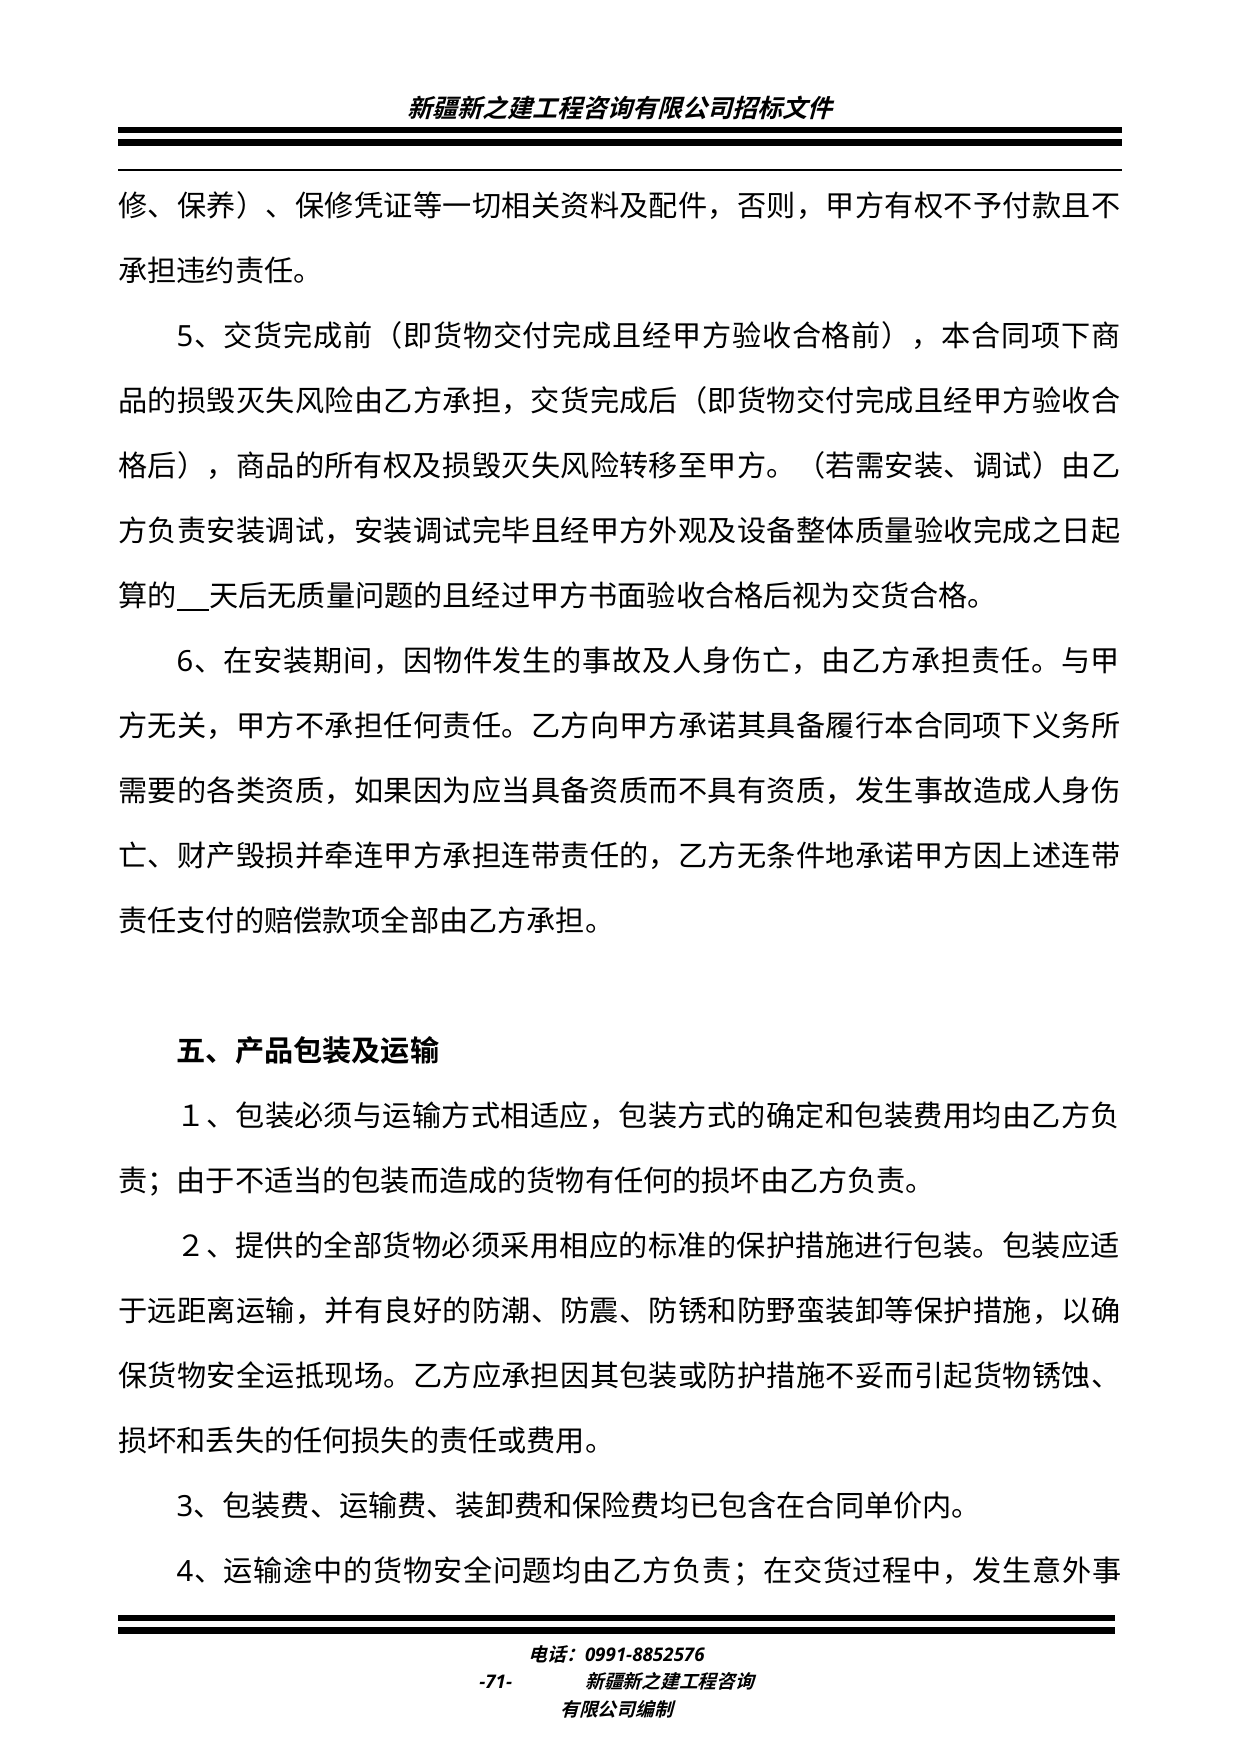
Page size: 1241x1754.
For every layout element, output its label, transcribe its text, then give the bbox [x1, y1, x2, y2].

text 5、交货完成前（即货物交付完成且经甲方验收合格前），本合同项下商品的损毁灭失风险由乙方承担，交货完成后（即货物交付完成且经甲方验收合格后），商品的所有权及损毁灭失风险转移至甲方。（若需安装、调试）由乙方负责安装调试，安装调试完毕且经甲方外观及设备整体质量验收完成之日起算的 天后无质量问题的且经过甲方书面验收合格后视为交货合格。 [118, 301, 1122, 626]
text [118, 171, 1122, 301]
text 五、产品包装及运输 [118, 1016, 1122, 1081]
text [118, 1536, 1122, 1601]
text 6、在安装期间，因物件发生的事故及人身伤亡，由乙方承担责任。与甲方无关，甲方不承担任何责任。乙方向甲方承诺其具备履行本合同项下义务所需要的各类资质，如果因为应当具备资质而不具有资质，发生事故造成人身伤亡、财产毁损并牵连甲方承担连带责任的，乙方无条件地承诺甲方因上述连带责任支付的赔偿款项全部由乙方承担。 [118, 626, 1122, 951]
text 3、包装费、运输费、装卸费和保险费均已包含在合同单价内。 [118, 1471, 1122, 1536]
text １、包装必须与运输方式相适应，包装方式的确定和包装费用均由乙方负责；由于不适当的包装而造成的货物有任何的损坏由乙方负责。 [118, 1081, 1122, 1211]
text ２、提供的全部货物必须采用相应的标准的保护措施进行包装。包装应适于远距离运输，并有良好的防潮、防震、防锈和防野蛮装卸等保护措施，以确保货物安全运抵现场。乙方应承担因其包装或防护措施不妥而引起货物锈蚀、损坏和丢失的任何损失的责任或费用。 [118, 1211, 1122, 1471]
